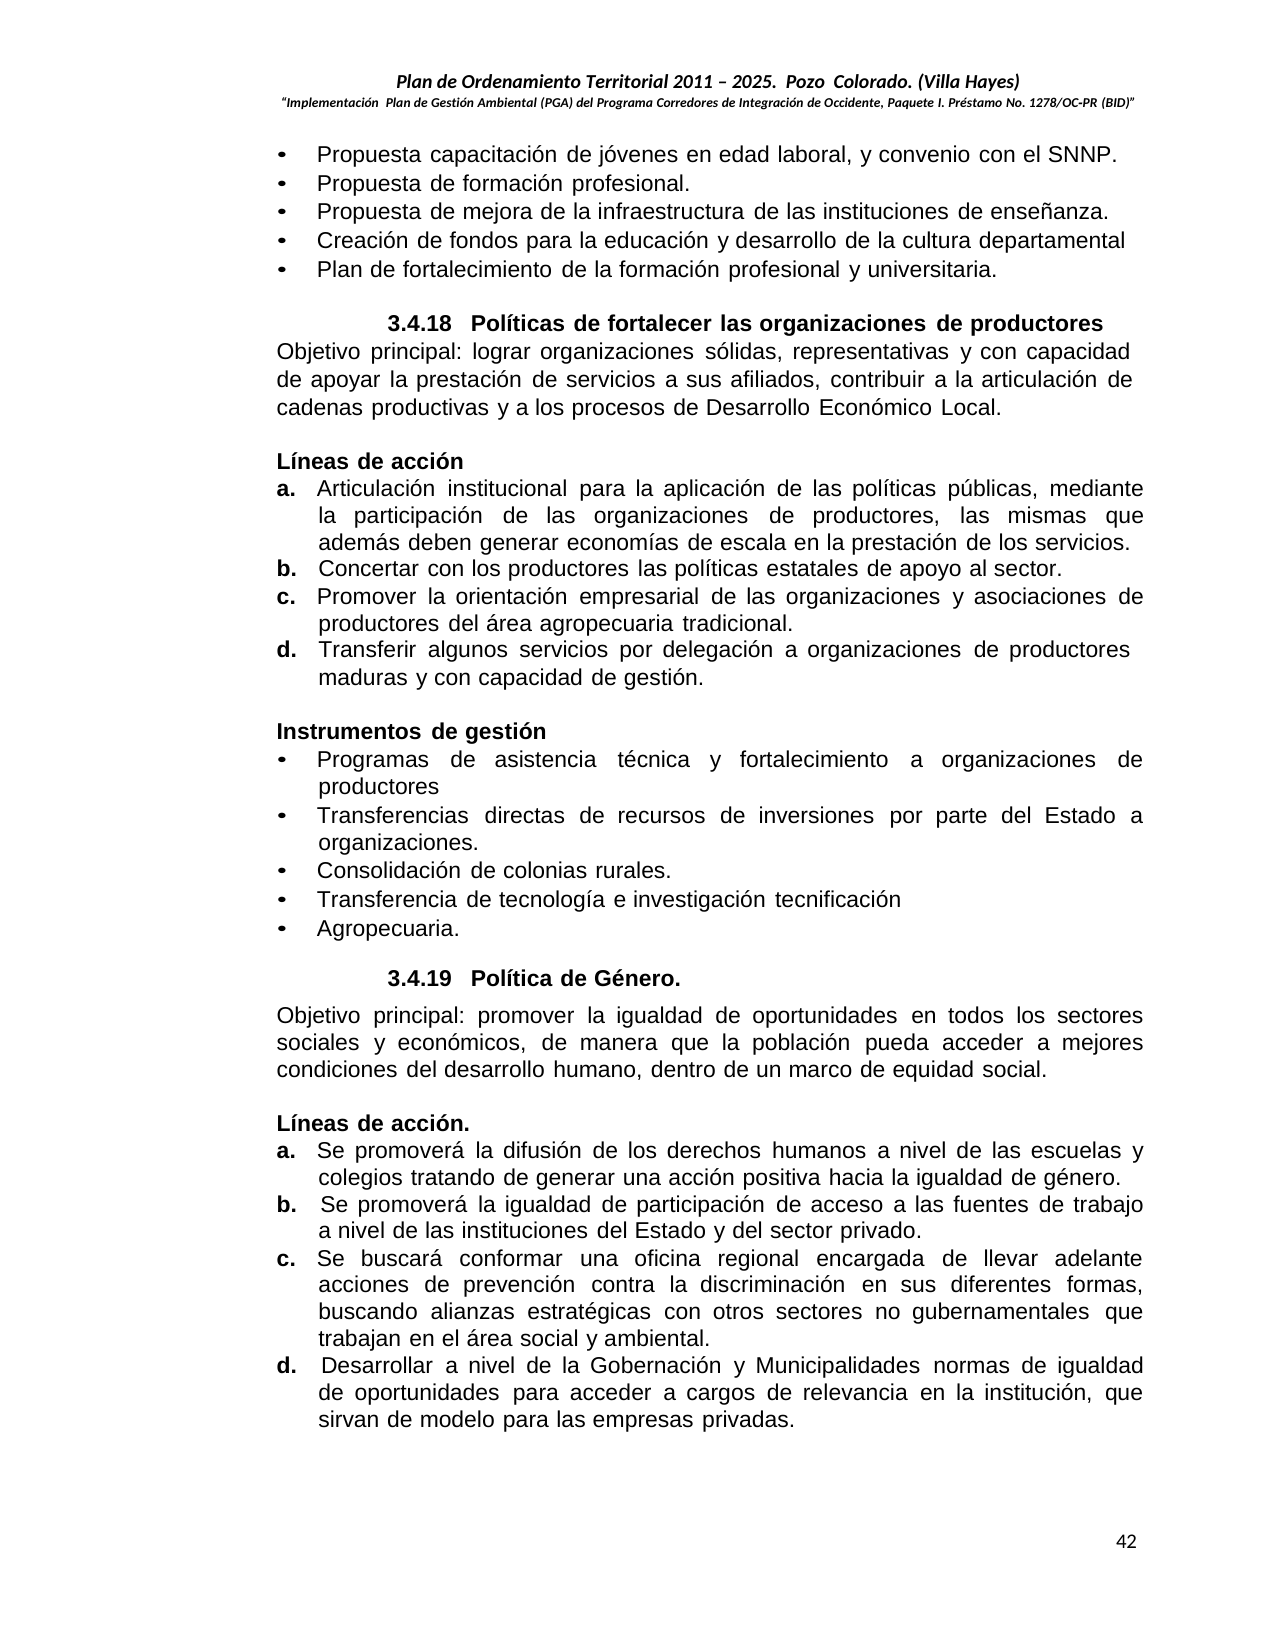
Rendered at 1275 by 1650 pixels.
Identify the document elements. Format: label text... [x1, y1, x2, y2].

text Líneas de acción. [276, 1110, 478, 1136]
text c. Promover la orientación empresarial de las organizaciones y asociaciones de productores del área agropecuaria tradicional. [276, 583, 1144, 636]
text 3.4.19 Política de Género. [387, 965, 1152, 992]
text • Programas de asistencia técnica y fortalecimiento a organizaciones de productores [276, 746, 1144, 800]
text • Propuesta capacitación de jóvenes en edad laboral, y convenio con el SNNP. [276, 141, 1131, 167]
text • Creación de fondos para la educación y desarrollo de la cultura departamental [276, 227, 1140, 253]
text d. Desarrollar a nivel de la Gobernación y Municipalidades normas de igualdad de oportunidades para acceder a cargos de relevancia en la institución, que sirvan de modelo para las empresas privadas. [276, 1352, 1143, 1432]
text b. Concertar con los productores las políticas estatales de apoyo al sector. [276, 556, 1074, 582]
text c. Se buscará conformar una oficina regional encargada de llevar adelante acciones de prevención contra la discriminación en sus diferentes formas, buscando alianzas estratégicas con otros sectores no gubernamentales que trabajan en el área social y ambiental. [276, 1244, 1143, 1351]
text • Consolidación de colonias rurales. [276, 857, 682, 884]
text • Propuesta de formación profesional. [276, 170, 702, 196]
text • Transferencias directas de recursos de inversiones por parte del Estado a organizaciones. [276, 802, 1144, 855]
text b. Se promoverá la igualdad de participación de acceso a las fuentes de trabajo a nivel de las instituciones del Estado y del sector privado. [276, 1191, 1143, 1244]
text • Agropecuaria. [276, 914, 470, 941]
text a. Se promoverá la difusión de los derechos humanos a nivel de las escuelas y colegios tratando de generar una acción positiva hacia la igualdad de género. [276, 1137, 1143, 1190]
text • Propuesta de mejora de la infraestructura de las instituciones de enseñanza. [276, 198, 1123, 225]
text a. Articulación institucional para la aplicación de las políticas públicas, mediante la participación de las organizaciones de productores, las mismas que además deben generar economías de escala en la prestación de los servicios. [276, 475, 1144, 555]
text maduras y con capacidad de gestión. [318, 663, 1152, 690]
text Instrumentos de gestión [276, 718, 555, 744]
text Objetivo principal: promover la igualdad de oportunidades en todos los sectores sociales y económicos, de manera que la población pueda acceder a mejores condiciones del desarrollo humano, dentro de un marco de equidad social. [276, 1002, 1144, 1082]
text • Plan de fortalecimiento de la formación profesional y universitaria. [276, 256, 1010, 282]
text • Transferencia de tecnología e investigación tecnificación [276, 886, 913, 912]
text d. Transferir algunos servicios por delegación a organizaciones de productores [276, 637, 1143, 663]
text Líneas de acción [276, 448, 472, 474]
text 3.4.18 Políticas de fortalecer las organizaciones de productores Objetivo principal: lograr organizaciones sólidas, representativas y con capacidad de apoyar la prestación de servicios a sus afiliados, contribuir a la articulación de cadenas productivas y a los procesos de Desarrollo Económico Local. [276, 310, 1144, 421]
